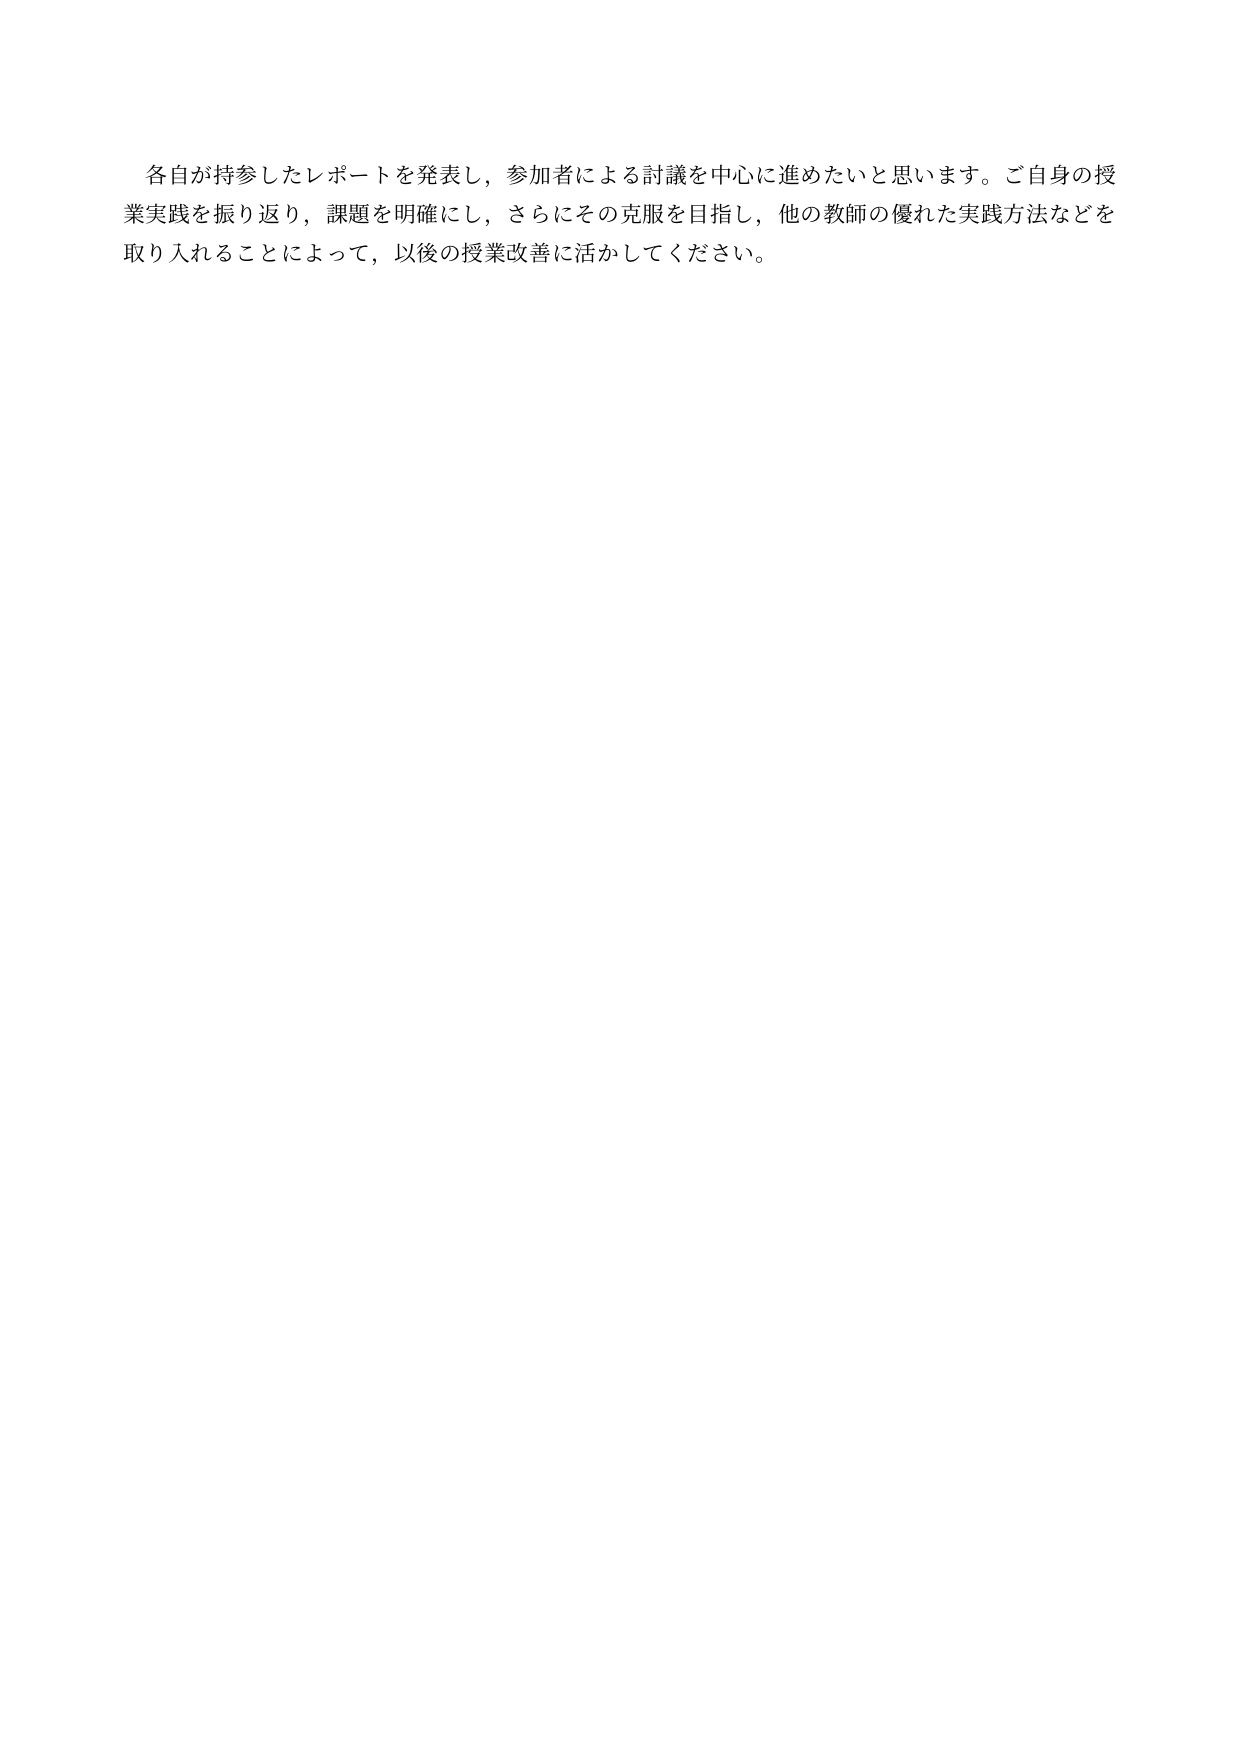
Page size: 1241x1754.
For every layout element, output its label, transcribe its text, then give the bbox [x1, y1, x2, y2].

text 各自が持参したレポートを発表し，参加者による討議を中心に進めたいと思います。ご自身の授業実践を振り返り，課題を明確にし，さらにその克服を目指し，他の教師の優れた実践方法などを取り入れることによって，以後の授業改善に活かしてください。 [123, 154, 1117, 271]
